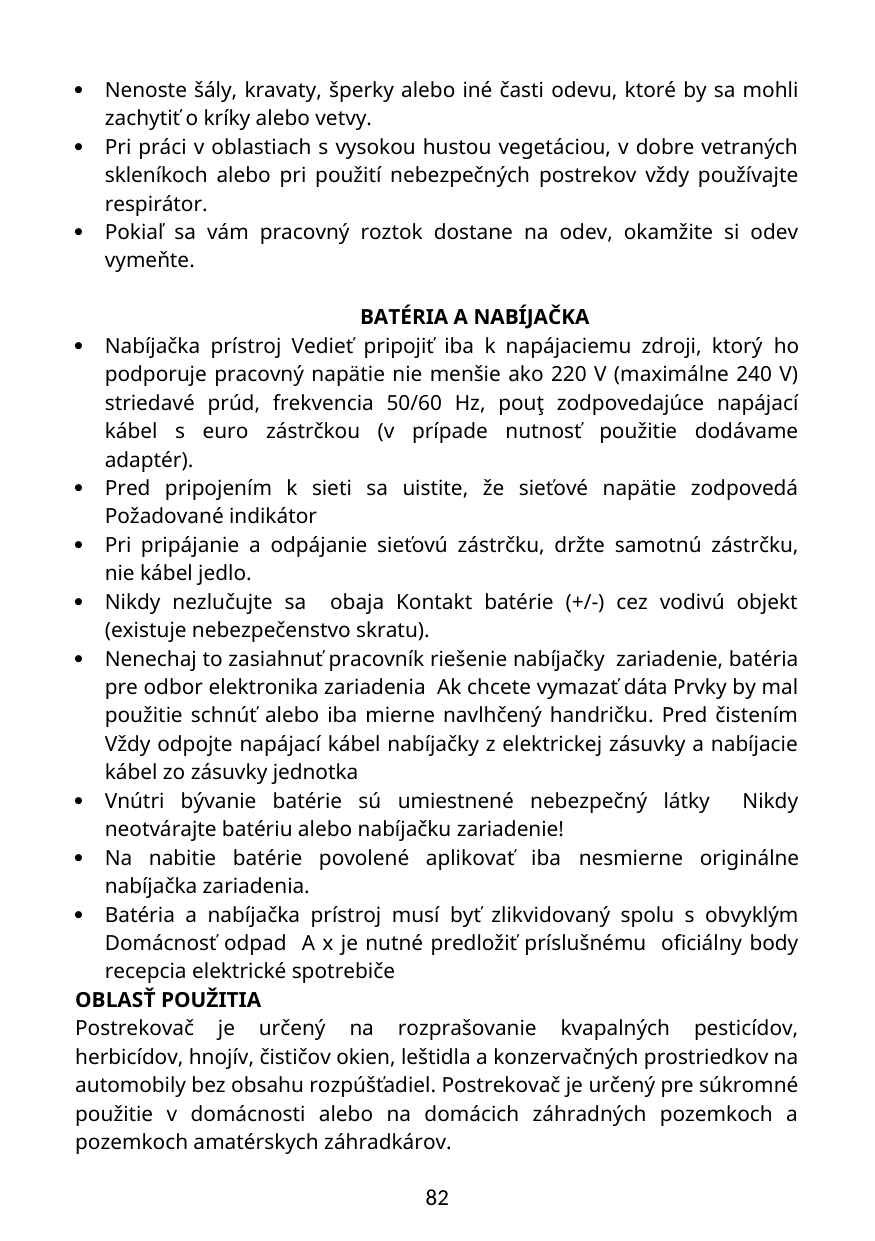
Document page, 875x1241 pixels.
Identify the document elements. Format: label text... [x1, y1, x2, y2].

list Vnútri bývanie batérie sú umiestnené nebezpečný látky Nikdy neotvárajte batériu alebo nabíjačku zariadenie! [75, 786, 799, 843]
list Nenoste šály, kravaty, šperky alebo iné časti odevu, ktoré by sa mohli zachytiť o kríky alebo vetvy. [75, 75, 799, 132]
list Nabíjačka prístroj Vedieť pripojiť iba k napájaciemu zdroji, ktorý ho podporuje pracovný napätie nie menšie ako 220 V (maximálne 240 V) striedavé prúd, frekvencia 50/60 Hz, pouţ zodpovedajúce napájací kábel s euro zástrčkou (v prípade nutnosť použitie dodávame adaptér). [75, 331, 799, 473]
list Pri práci v oblastiach s vysokou hustou vegetáciou, v dobre vetraných skleníkoch alebo pri použití nebezpečných postrekov vždy používajte respirátor. [75, 132, 799, 217]
text OBLASŤ POUŽITIA [75, 985, 799, 1013]
list Nikdy nezlučujte sa obaja Kontakt batérie (+/-) cez vodivú objekt (existuje nebezpečenstvo skratu). [75, 587, 799, 644]
text BATÉRIA A NABÍJAČKA [150, 302, 799, 331]
list Batéria a nabíjačka prístroj musí byť zlikvidovaný spolu s obvyklým Domácnosť odpad A x je nutné predložiť príslušnému oficiálny body recepcia elektrické spotrebiče [75, 900, 799, 985]
list Nenechaj to zasiahnuť pracovník riešenie nabíjačky zariadenie, batéria pre odbor elektronika zariadenia Ak chcete vymazať dáta Prvky by mal použitie schnúť alebo iba mierne navlhčený handričku. Pred čistením Vždy odpojte napájací kábel nabíjačky z elektrickej zásuvky a nabíjacie kábel zo zásuvky jednotka [75, 644, 799, 786]
list Pokiaľ sa vám pracovný roztok dostane na odev, okamžite si odev vymeňte. [75, 217, 799, 274]
text Postrekovač je určený na rozprašovanie kvapalných pesticídov, herbicídov, hnojív, čističov okien, leštidla a konzervačných prostriedkov na automobily bez obsahu rozpúšťadiel. Postrekovač je určený pre súkromné použitie v domácnosti alebo na domácich záhradných pozemkoch a pozemkoch amatérskych záhradkárov. [75, 1013, 799, 1156]
list Pred pripojením k sieti sa uistite, že sieťové napätie zodpovedá Požadované indikátor [75, 473, 799, 530]
list Na nabitie batérie povolené aplikovať iba nesmierne originálne nabíjačka zariadenia. [75, 843, 799, 900]
list Pri pripájanie a odpájanie sieťovú zástrčku, držte samotnú zástrčku, nie kábel jedlo. [75, 530, 799, 587]
